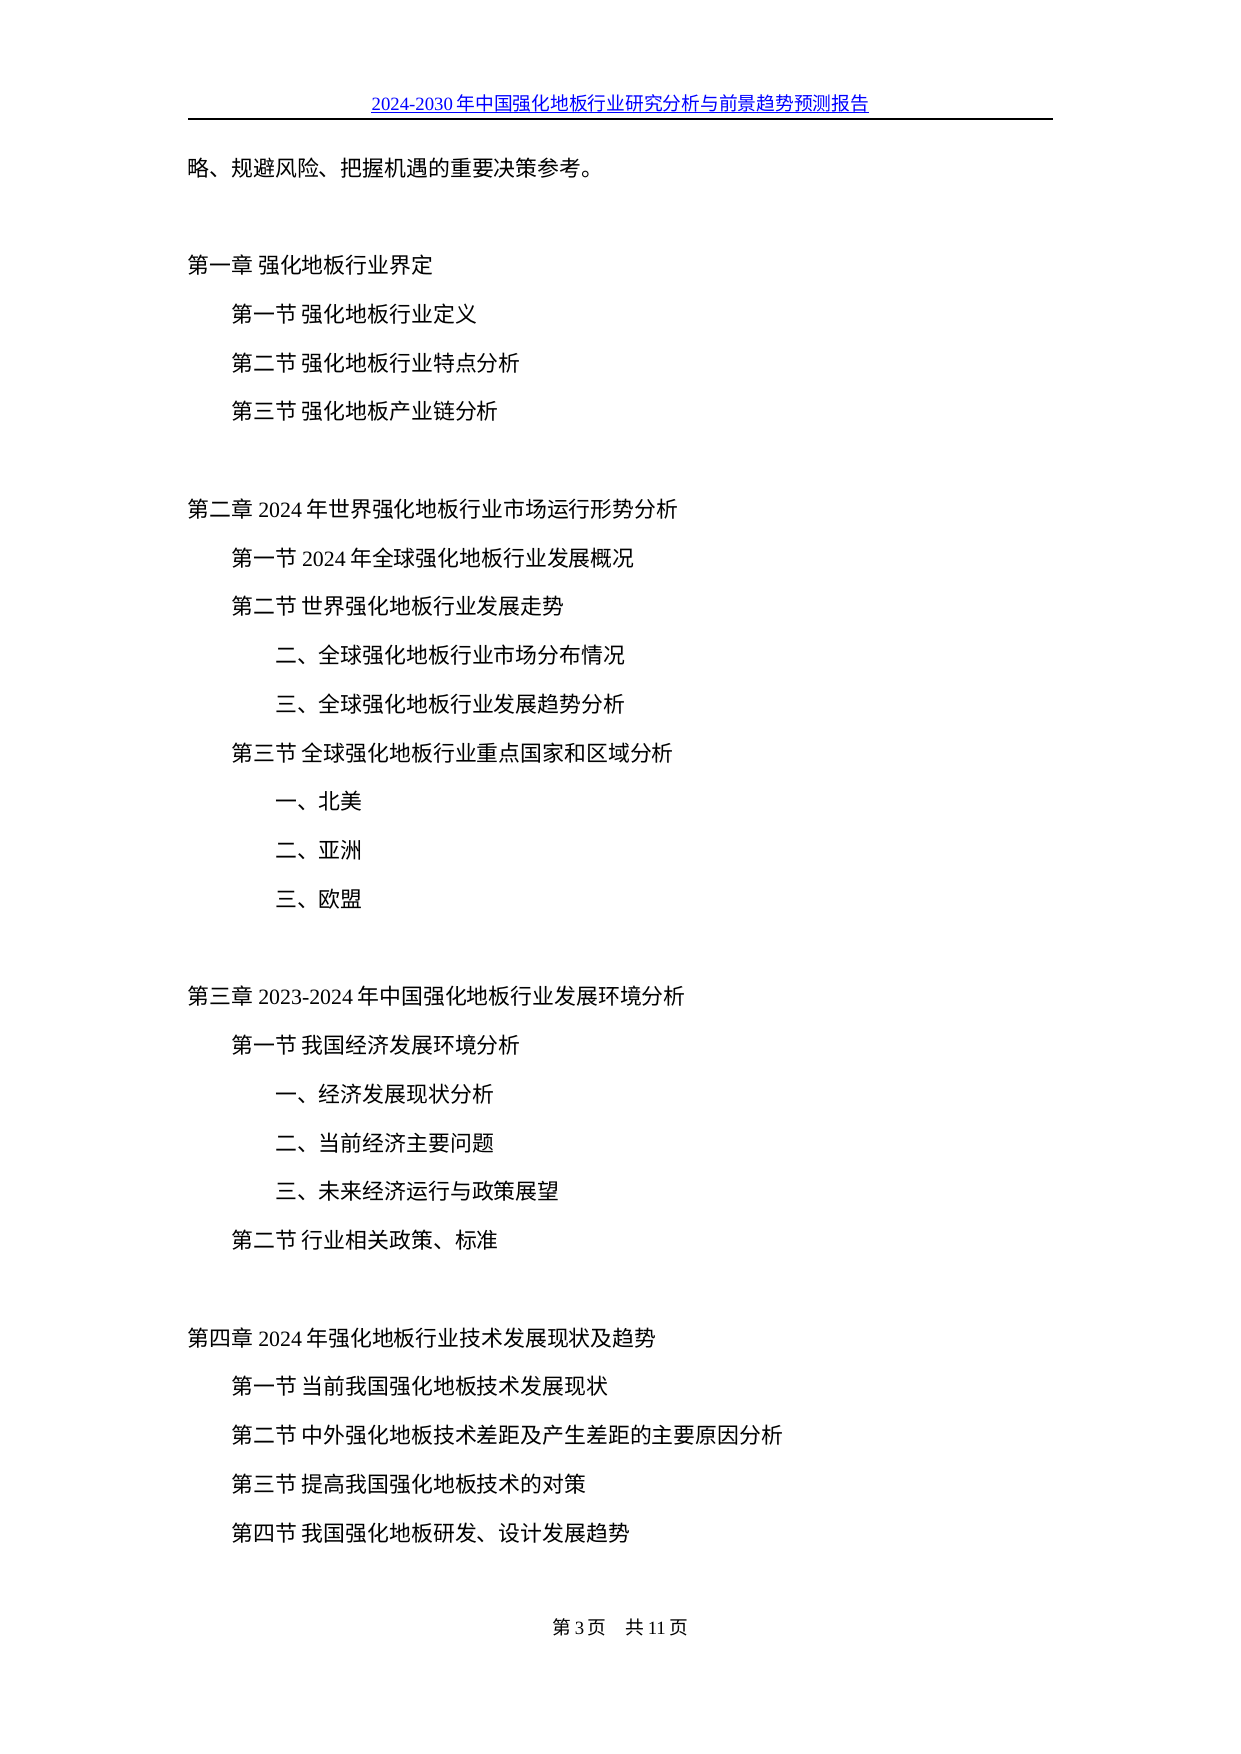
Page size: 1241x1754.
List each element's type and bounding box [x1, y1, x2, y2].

text [187, 150, 1053, 1548]
